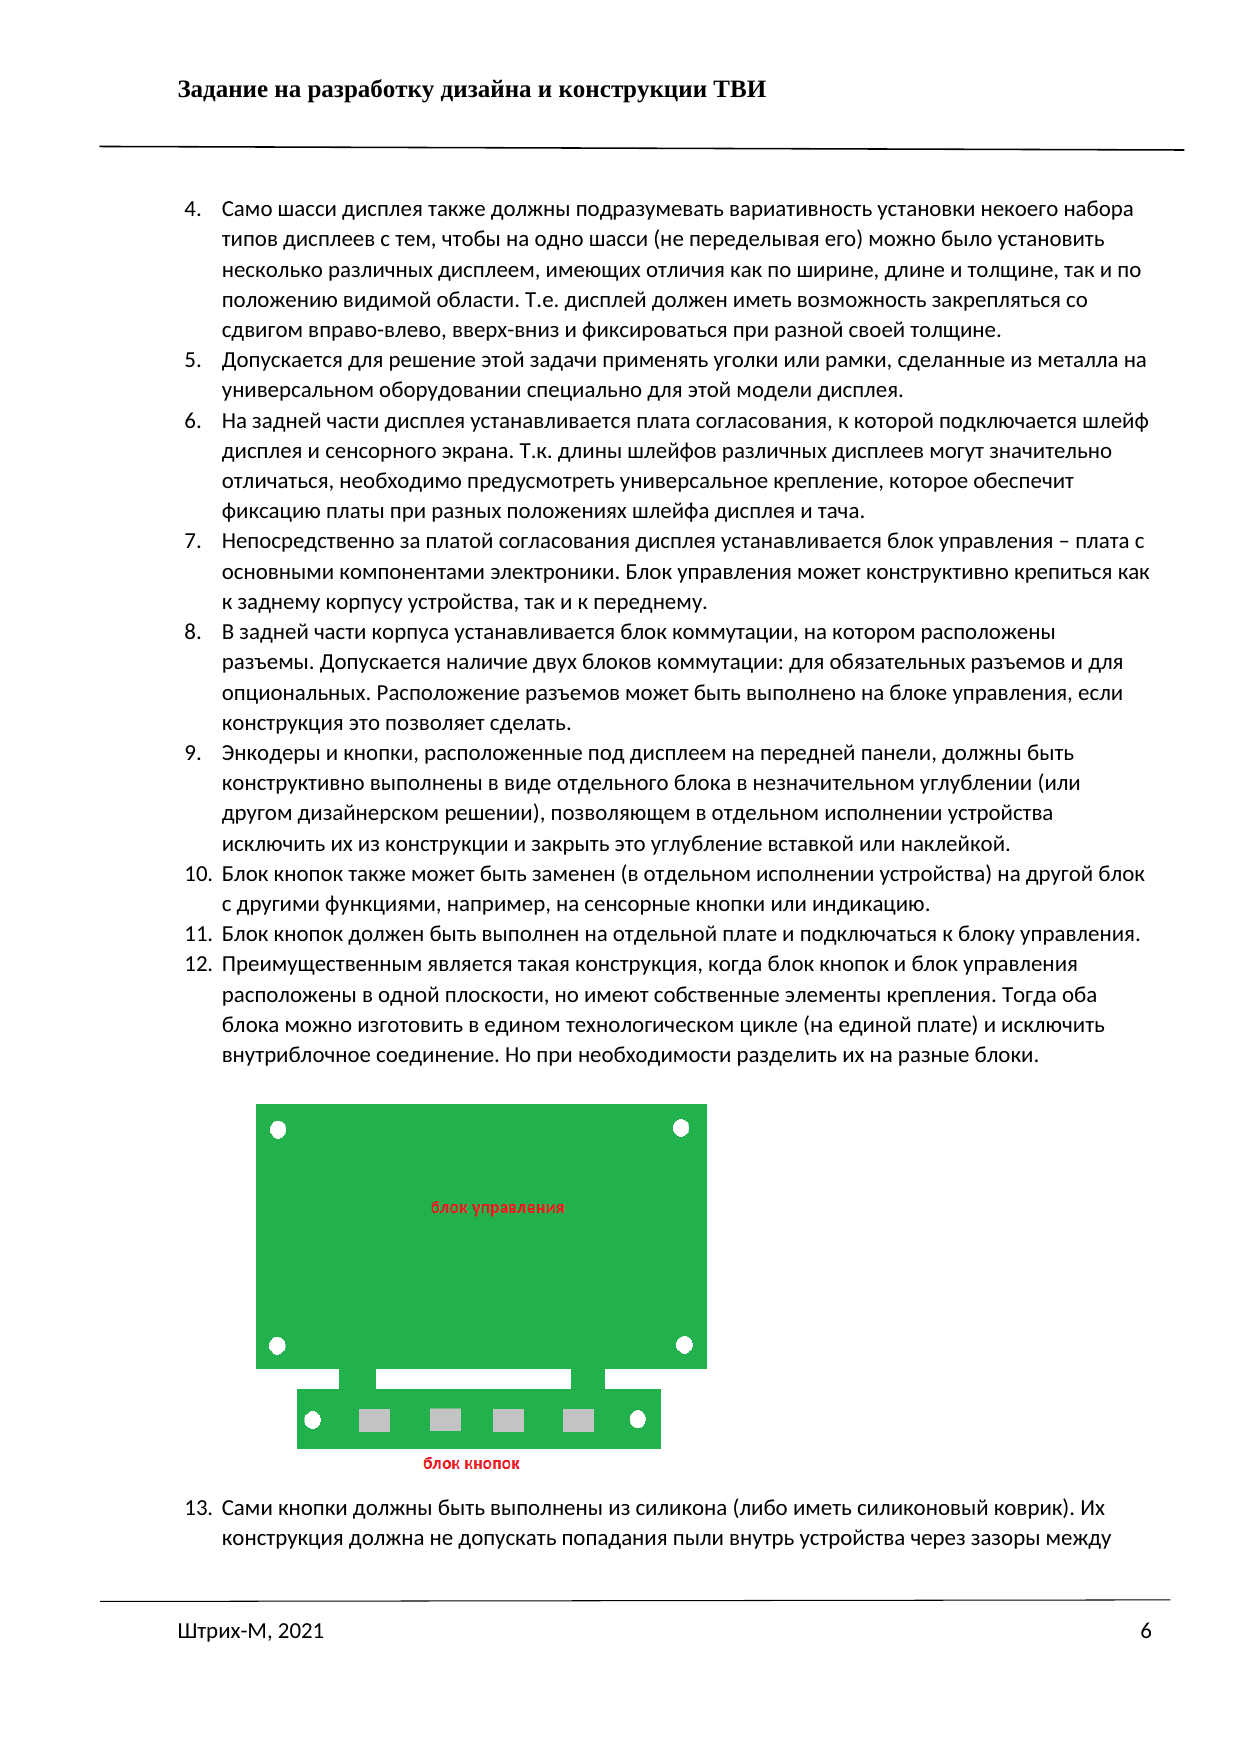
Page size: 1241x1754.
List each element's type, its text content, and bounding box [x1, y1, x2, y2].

list На задней части дисплея устанавливается плата согласования, к которой подключается шлейф дисплея и сенсорного экрана. Т.к. длины шлейфов различных дисплеев могут значительно отличаться, необходимо предусмотреть универсальное крепление, которое обеспечит фиксацию платы при разных положениях шлейфа дисплея и тача. [184, 406, 1152, 524]
picture [221, 1070, 759, 1491]
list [184, 1493, 1152, 1551]
list В задней части корпуса устанавливается блок коммутации, на котором расположены разъемы. Допускается наличие двух блоков коммутации: для обязательных разъемов и для опциональных. Расположение разъемов может быть выполнено на блоке управления, если конструкция это позволяет сделать. [184, 617, 1152, 736]
list Преимущественным является такая конструкция, когда блок кнопок и блок управления расположены в одной плоскости, но имеют собственные элементы крепления. Тогда оба блока можно изготовить в едином технологическом цикле (на единой плате) и исключить внутриблочное соединение. Но при необходимости разделить их на разные блоки. [184, 949, 1152, 1068]
list Энкодеры и кнопки, расположенные под дисплеем на передней панели, должны быть конструктивно выполнены в виде отдельного блока в незначительном углублении (или другом дизайнерском решении), позволяющем в отдельном исполнении устройства исключить их из конструкции и закрыть это углубление вставкой или наклейкой. [184, 738, 1152, 857]
list Само шасси дисплея также должны подразумевать вариативность установки некоего набора типов дисплеев с тем, чтобы на одно шасси (не переделывая его) можно было установить несколько различных дисплеем, имеющих отличия как по ширине, длине и толщине, так и по положению видимой области. Т.е. дисплей должен иметь возможность закрепляться со сдвигом вправо-влево, вверх-вниз и фиксироваться при разной своей толщине. [184, 194, 1152, 343]
list Непосредственно за платой согласования дисплея устанавливается блок управления – плата с основными компонентами электроники. Блок управления может конструктивно крепиться как к заднему корпусу устройства, так и к переднему. [184, 527, 1152, 615]
list Блок кнопок должен быть выполнен на отдельной плате и подключаться к блоку управления. [184, 919, 1152, 947]
list Допускается для решение этой задачи применять уголки или рамки, сделанные из металла на универсальном оборудовании специально для этой модели дисплея. [184, 345, 1152, 404]
list Блок кнопок также может быть заменен (в отдельном исполнении устройства) на другой блок с другими функциями, например, на сенсорные кнопки или индикацию. [184, 859, 1152, 917]
